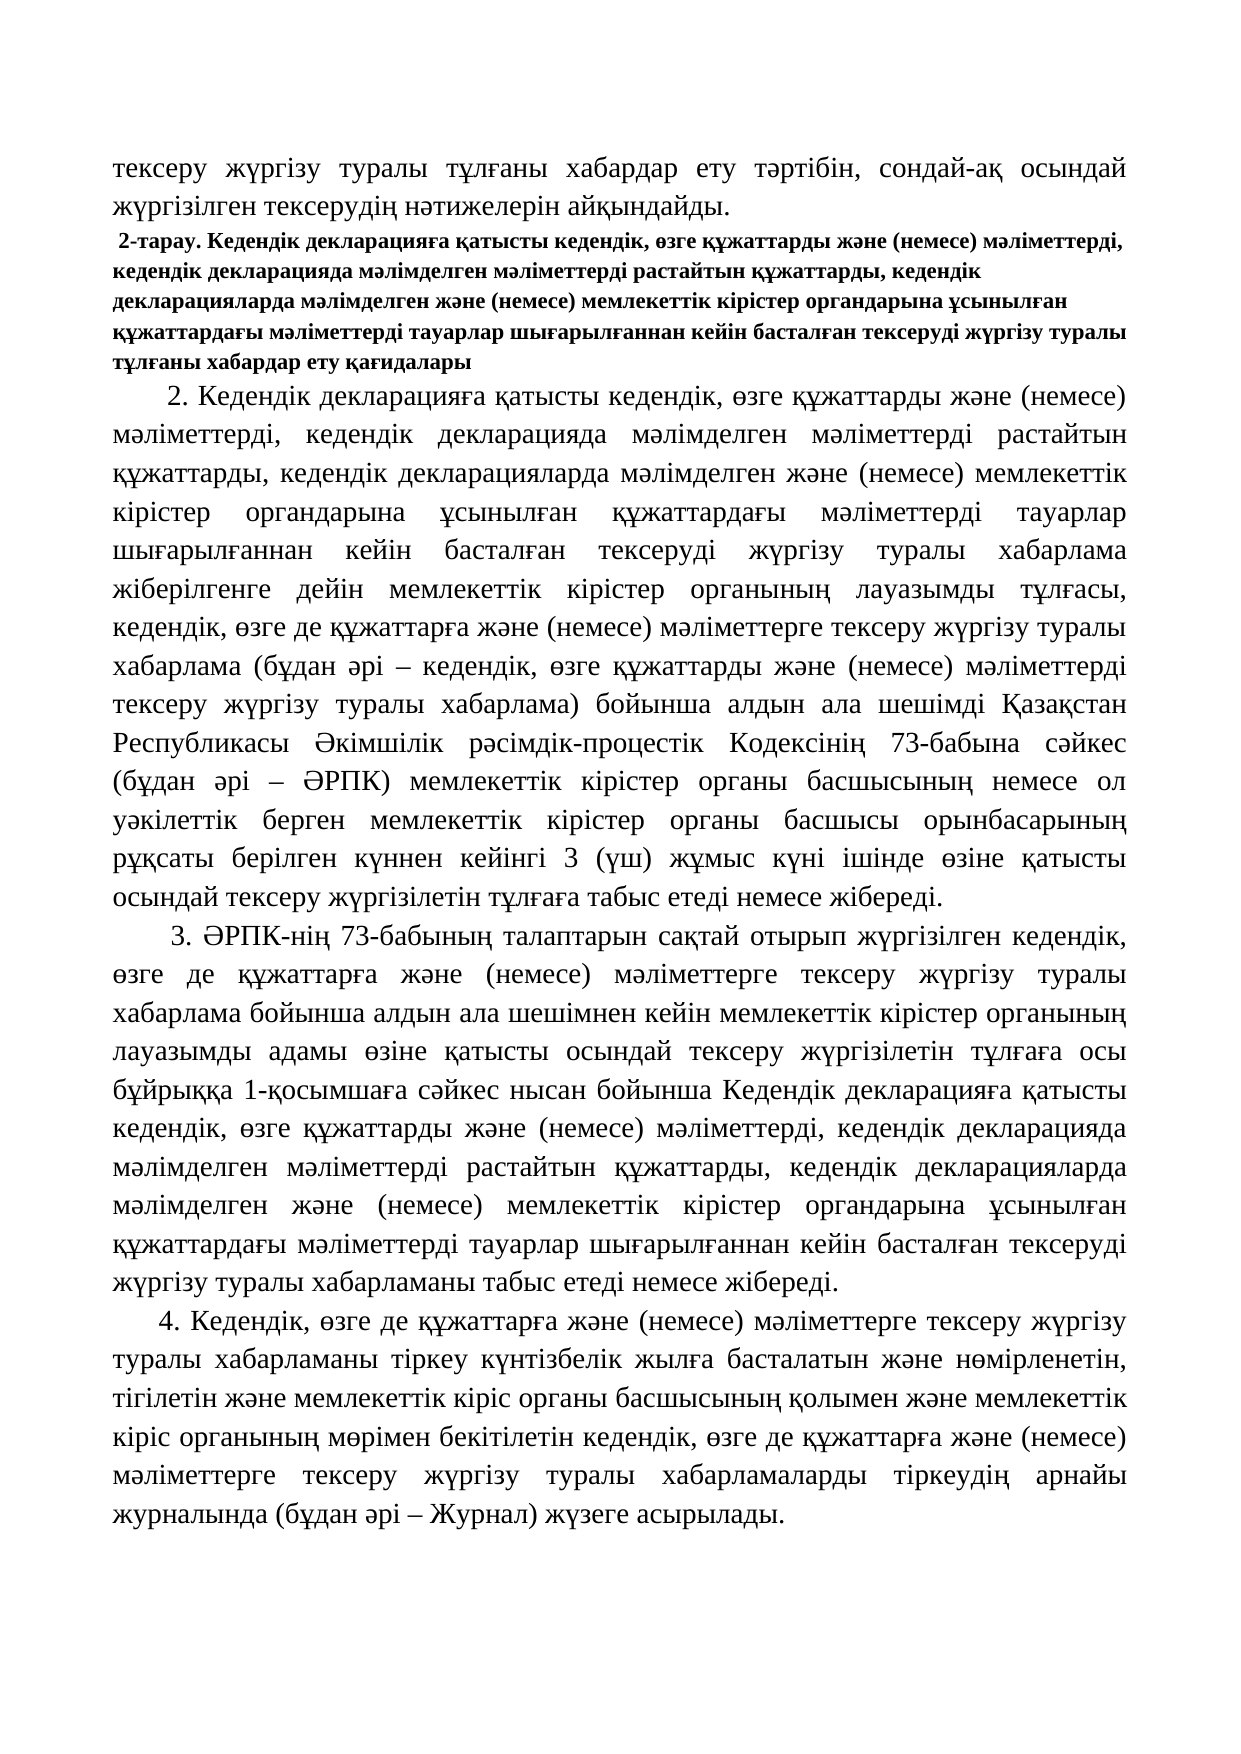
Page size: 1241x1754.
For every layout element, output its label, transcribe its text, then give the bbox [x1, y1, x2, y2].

text 3. ӘРПК-нің 73-бабының талаптарын сақтай отырып жүргізілген кедендік, өзге де құжаттарға және (немесе) мәліметтерге тексеру жүргізу туралы хабарлама бойынша алдын ала шешімнен кейін мемлекеттік кірістер органының лауазымды адамы өзіне қатысты осындай тексеру жүргізілетін тұлғаға осы бұйрыққа 1-қосымшаға сәйкес нысан бойынша Кедендік декларацияға қатысты кедендік, өзге құжаттарды және (немесе) мәліметтерді, кедендік декларацияда мәлімделген мәліметтерді растайтын құжаттарды, кедендік декларацияларда мәлімделген және (немесе) мемлекеттік кірістер органдарына ұсынылған құжаттардағы мәліметтерді тауарлар шығарылғаннан кейін басталған тексеруді жүргізу туралы хабарламаны табыс етеді немесе жібереді. [112, 918, 1128, 1298]
text 2-тарау. Кедендік декларацияға қатысты кедендік, өзге құжаттарды және (немесе) мәліметтерді, кедендік декларацияда мәлімделген мәліметтерді растайтын құжаттарды, кедендік декларацияларда мәлімделген және (немесе) мемлекеттік кірістер органдарына ұсынылған құжаттардағы мәліметтерді тауарлар шығарылғаннан кейін басталған тексеруді жүргізу туралы тұлғаны хабардар ету қағидалары [112, 227, 1128, 374]
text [112, 150, 1128, 222]
text 4. Кедендік, өзге де құжаттарға және (немесе) мәліметтерге тексеру жүргізу туралы хабарламаны тіркеу күнтізбелік жылға басталатын және нөмірленетін, тігілетін және мемлекеттік кіріс органы басшысының қолымен және мемлекеттік кіріс органының мөрімен бекітілетін кедендік, өзге де құжаттарға және (немесе) мәліметтерге тексеру жүргізу туралы хабарламаларды тіркеудің арнайы журналында (бұдан әрі – Журнал) жүзеге асырылады. [112, 1303, 1128, 1529]
text 2. Кедендік декларацияға қатысты кедендік, өзге құжаттарды және (немесе) мәліметтерді, кедендік декларацияда мәлімделген мәліметтерді растайтын құжаттарды, кедендік декларацияларда мәлімделген және (немесе) мемлекеттік кірістер органдарына ұсынылған құжаттардағы мәліметтерді тауарлар шығарылғаннан кейін басталған тексеруді жүргізу туралы хабарлама жіберілгенге дейін мемлекеттік кірістер органының лауазымды тұлғасы, кедендік, өзге де құжаттарға және (немесе) мәліметтерге тексеру жүргізу туралы хабарлама (бұдан әрі – кедендік, өзге құжаттарды және (немесе) мәліметтерді тексеру жүргізу туралы хабарлама) бойынша алдын ала шешімді Қазақстан Республикасы Әкімшілік рәсімдік-процестік Кодексінің 73-бабына сәйкес (бұдан әрі – ӘРПК) мемлекеттік кірістер органы басшысының немесе ол уәкілеттік берген мемлекеттік кірістер органы басшысы орынбасарының рұқсаты берілген күннен кейінгі 3 (үш) жұмыс күні ішінде өзіне қатысты осындай тексеру жүргізілетін тұлғаға табыс етеді немесе жібереді. [112, 378, 1128, 913]
